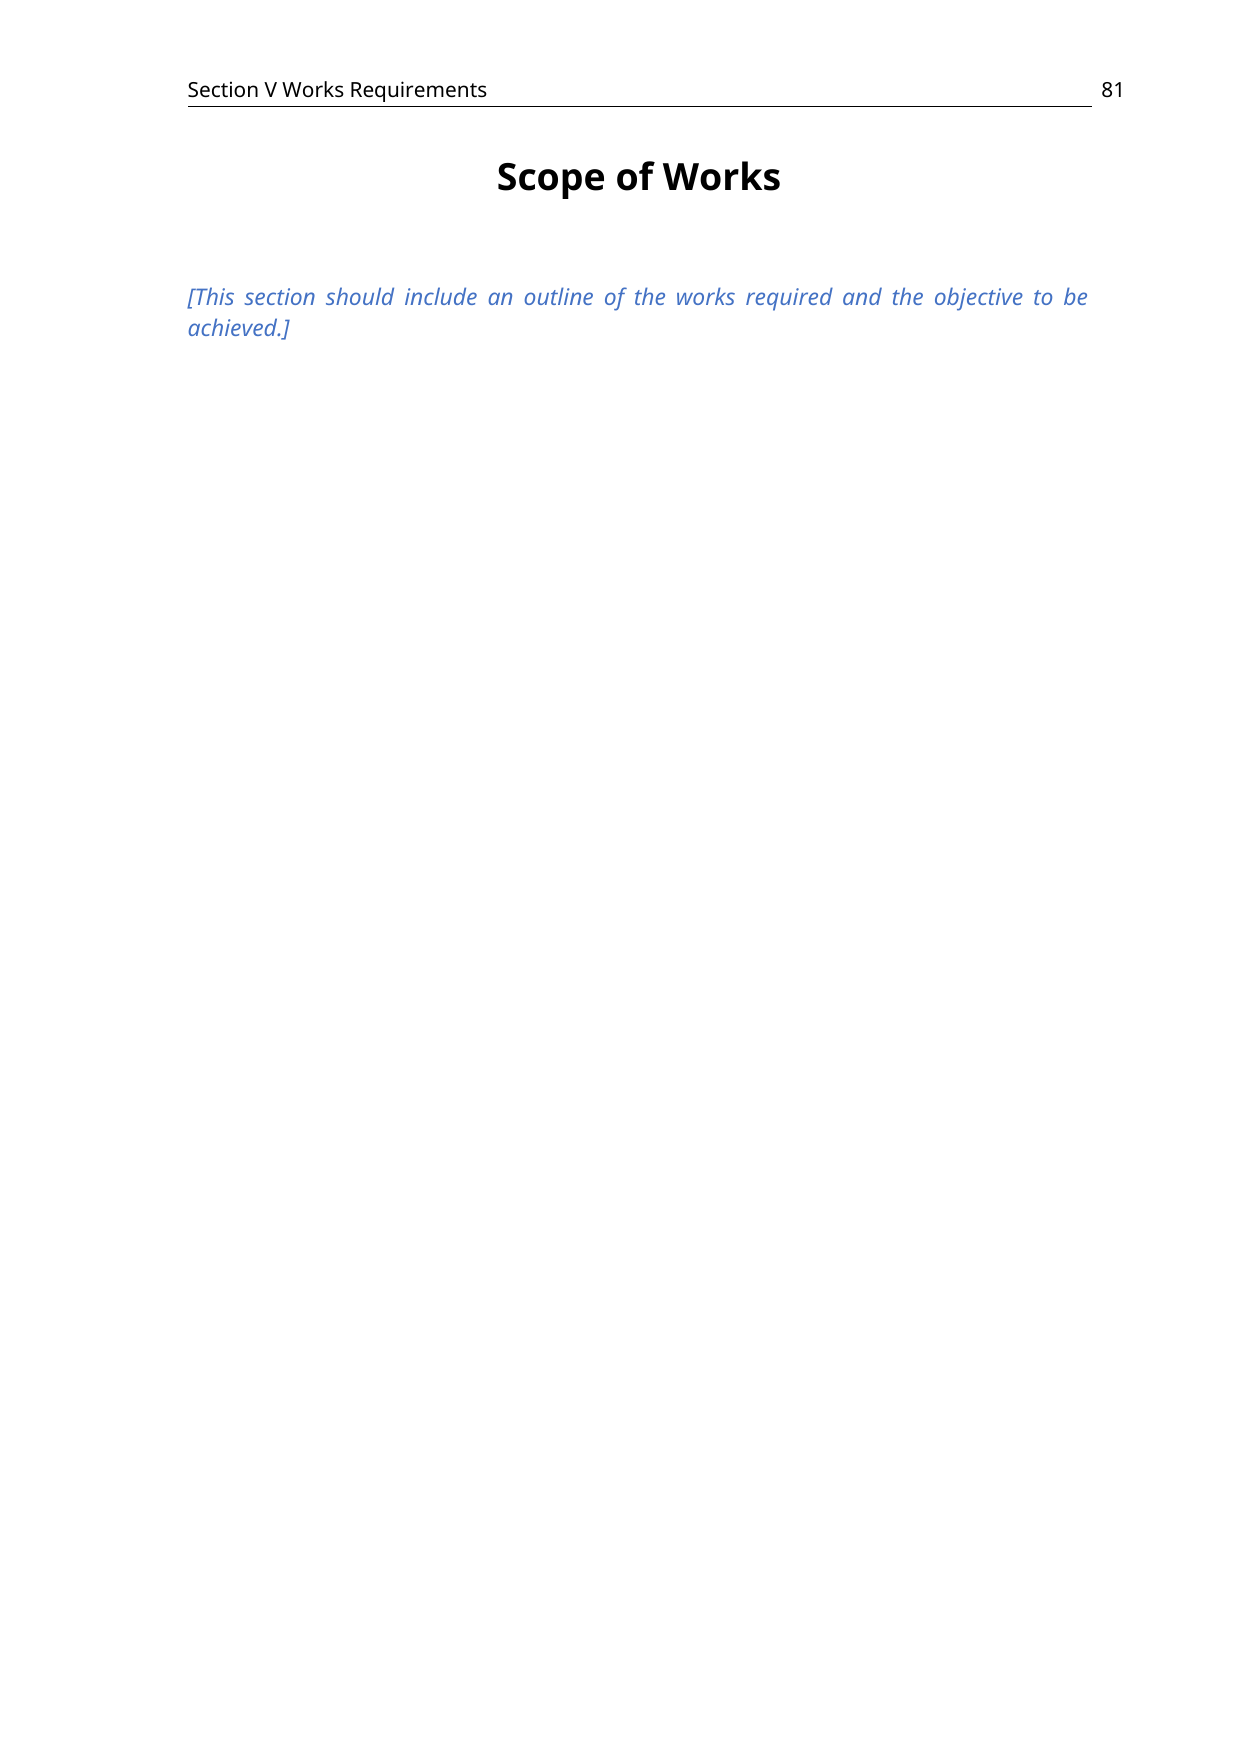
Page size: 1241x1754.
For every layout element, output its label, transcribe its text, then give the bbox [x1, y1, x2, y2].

table_header Scope of Works [176, 150, 1102, 252]
text [This section should include an outline of the works required and the objective to be achieved.] [187, 281, 1090, 343]
